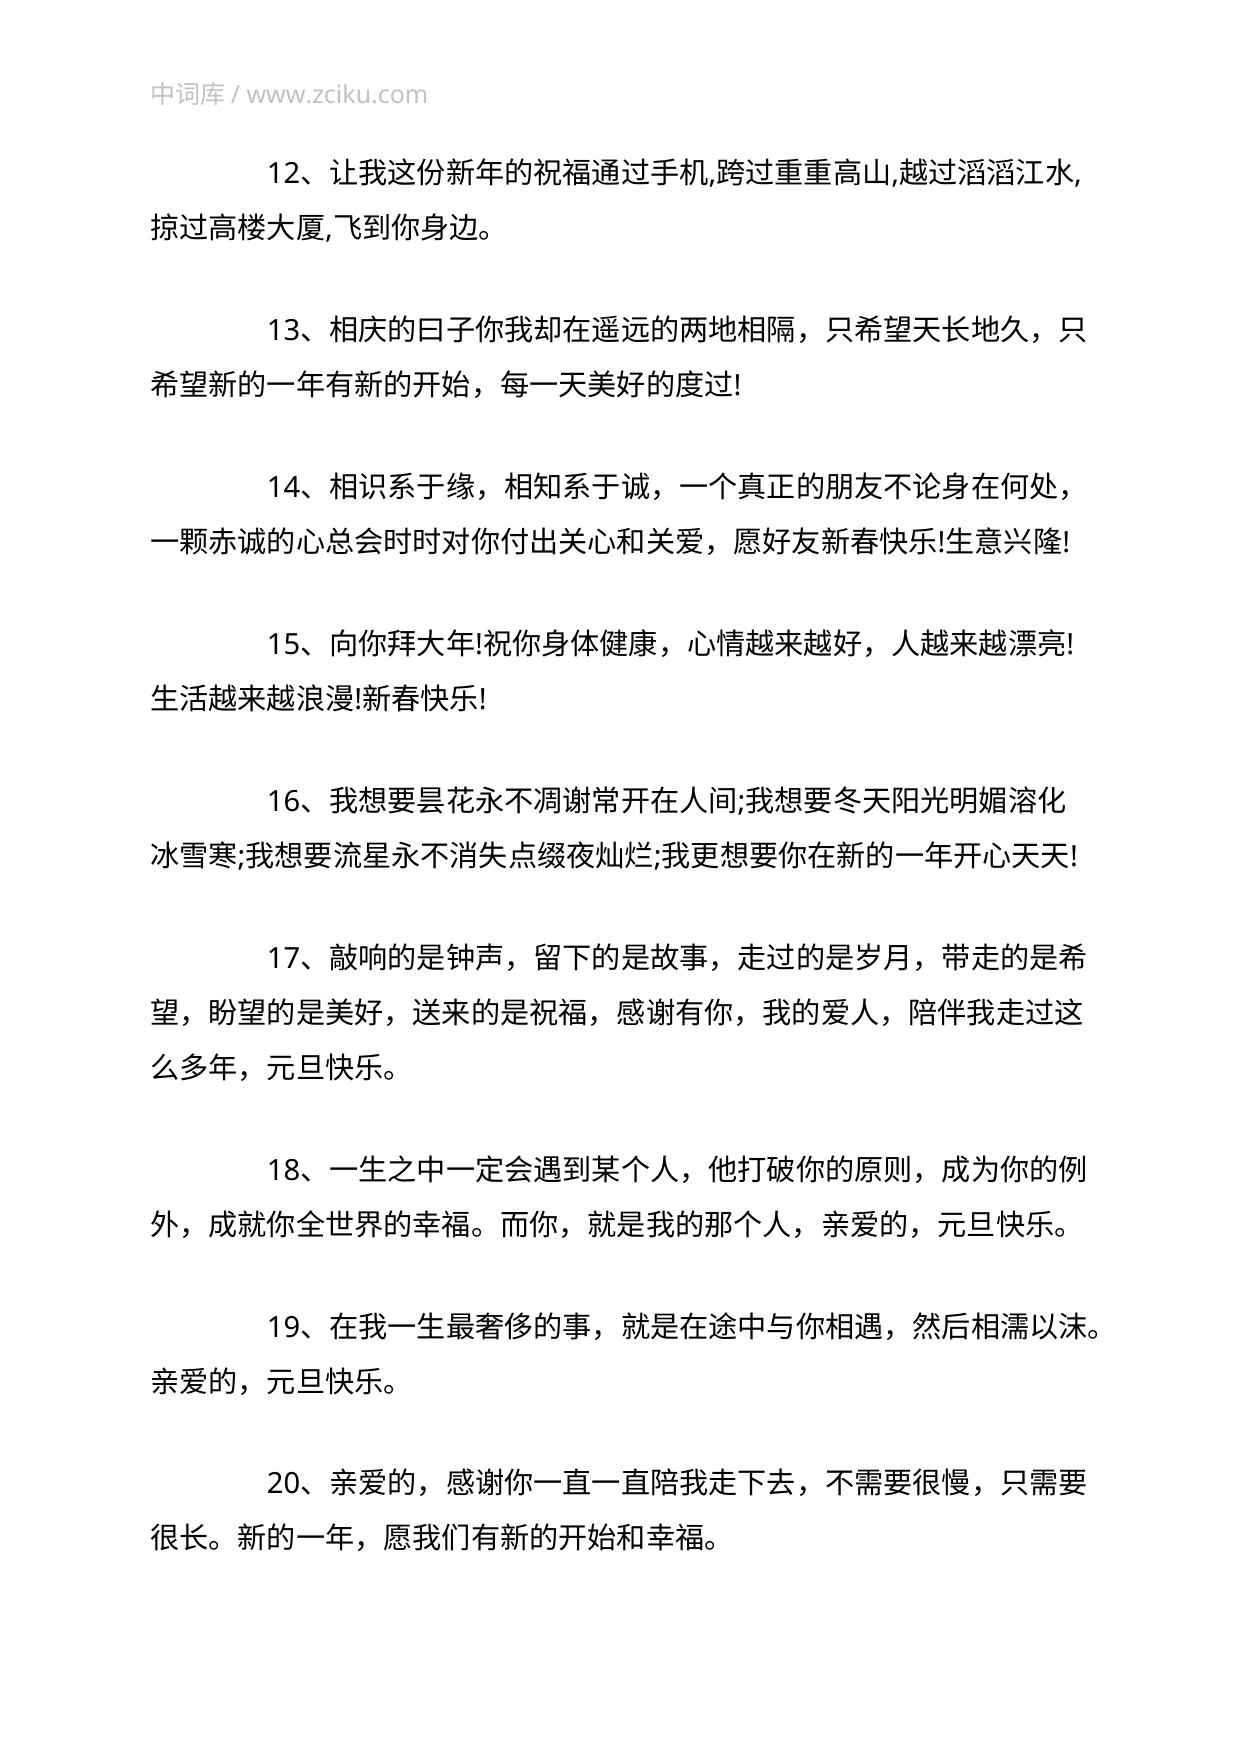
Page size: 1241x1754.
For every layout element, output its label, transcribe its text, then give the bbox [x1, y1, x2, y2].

text 13、相庆的曰子你我却在遥远的两地相隔，只希望天长地久，只希望新的一年有新的开始，每一天美好的度过! [150, 307, 1090, 404]
text 17、敲响的是钟声，留下的是故事，走过的是岁月，带走的是希望，盼望的是美好，送来的是祝福，感谢有你，我的爱人，陪伴我走过这么多年，元旦快乐。 [150, 935, 1090, 1087]
text 19、在我一生最奢侈的事，就是在途中与你相遇，然后相濡以沫。亲爱的，元旦快乐。 [150, 1303, 1090, 1401]
text 18、一生之中一定会遇到某个人，他打破你的原则，成为你的例外，成就你全世界的幸福。而你，就是我的那个人，亲爱的，元旦快乐。 [150, 1147, 1090, 1244]
text 15、向你拜大年!祝你身体健康，心情越来越好，人越来越漂亮!生活越来越浪漫!新春快乐! [150, 621, 1090, 718]
text 12、让我这份新年的祝福通过手机,跨过重重高山,越过滔滔江水,掠过高楼大厦,飞到你身边。 [150, 150, 1090, 247]
text 14、相识系于缘，相知系于诚，一个真正的朋友不论身在何处，一颗赤诚的心总会时时对你付出关心和关爱，愿好友新春快乐!生意兴隆! [150, 464, 1090, 561]
text 16、我想要昙花永不凋谢常开在人间;我想要冬天阳光明媚溶化冰雪寒;我想要流星永不消失点缀夜灿烂;我更想要你在新的一年开心天天! [150, 778, 1090, 875]
text 20、亲爱的，感谢你一直一直陪我走下去，不需要很慢，只需要很长。新的一年，愿我们有新的开始和幸福。 [150, 1460, 1090, 1557]
